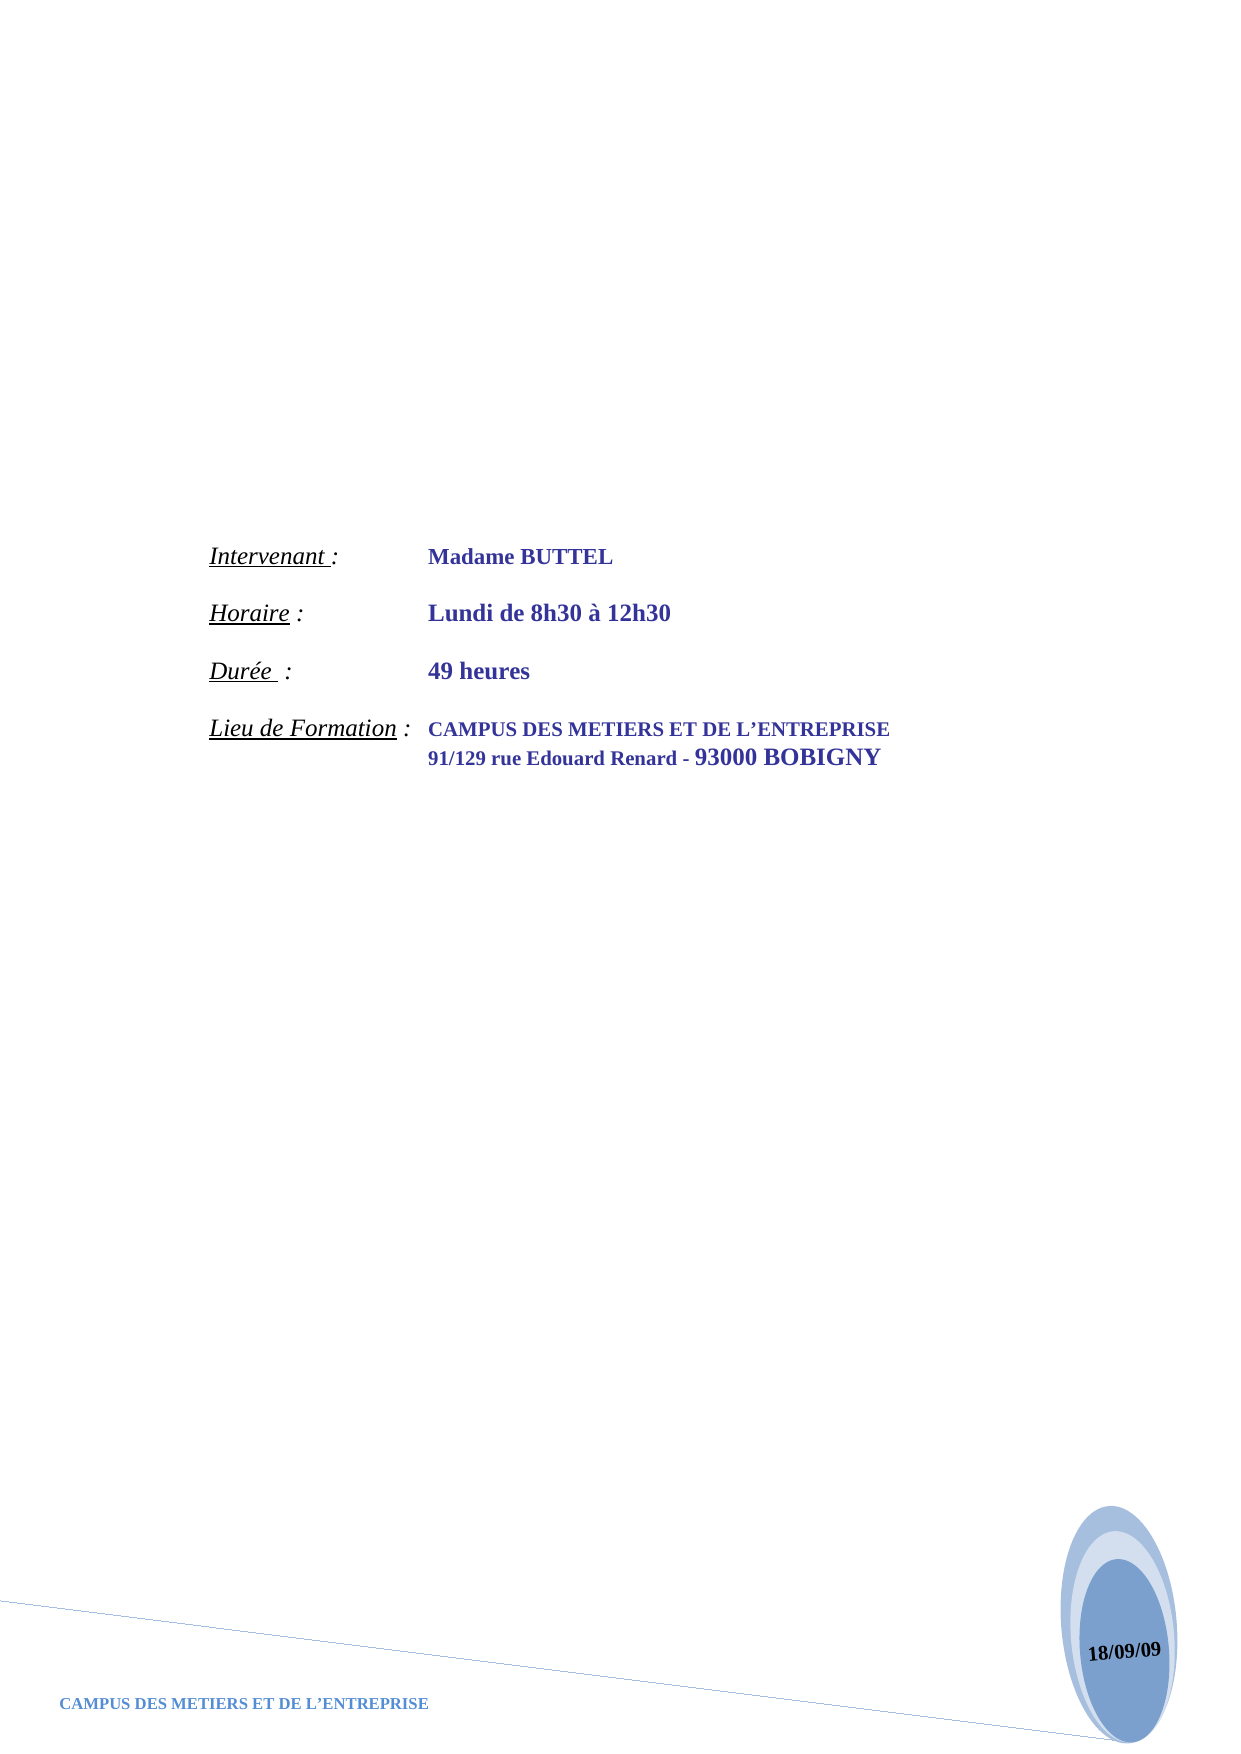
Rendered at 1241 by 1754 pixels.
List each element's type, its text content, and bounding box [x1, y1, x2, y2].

subtitle Intervenant : Madame BUTTEL [209, 541, 1181, 570]
subtitle 91/129 rue Edouard Renard - 93000 BOBIGNY [209, 742, 1181, 771]
subtitle Durée : 49 heures [209, 656, 1181, 685]
subtitle Horaire : Lundi de 8h30 à 12h30 [209, 598, 1181, 627]
text Lieu de Formation : CAMPUS DES METIERS ET DE L’ENTREPRISE [209, 713, 1181, 742]
